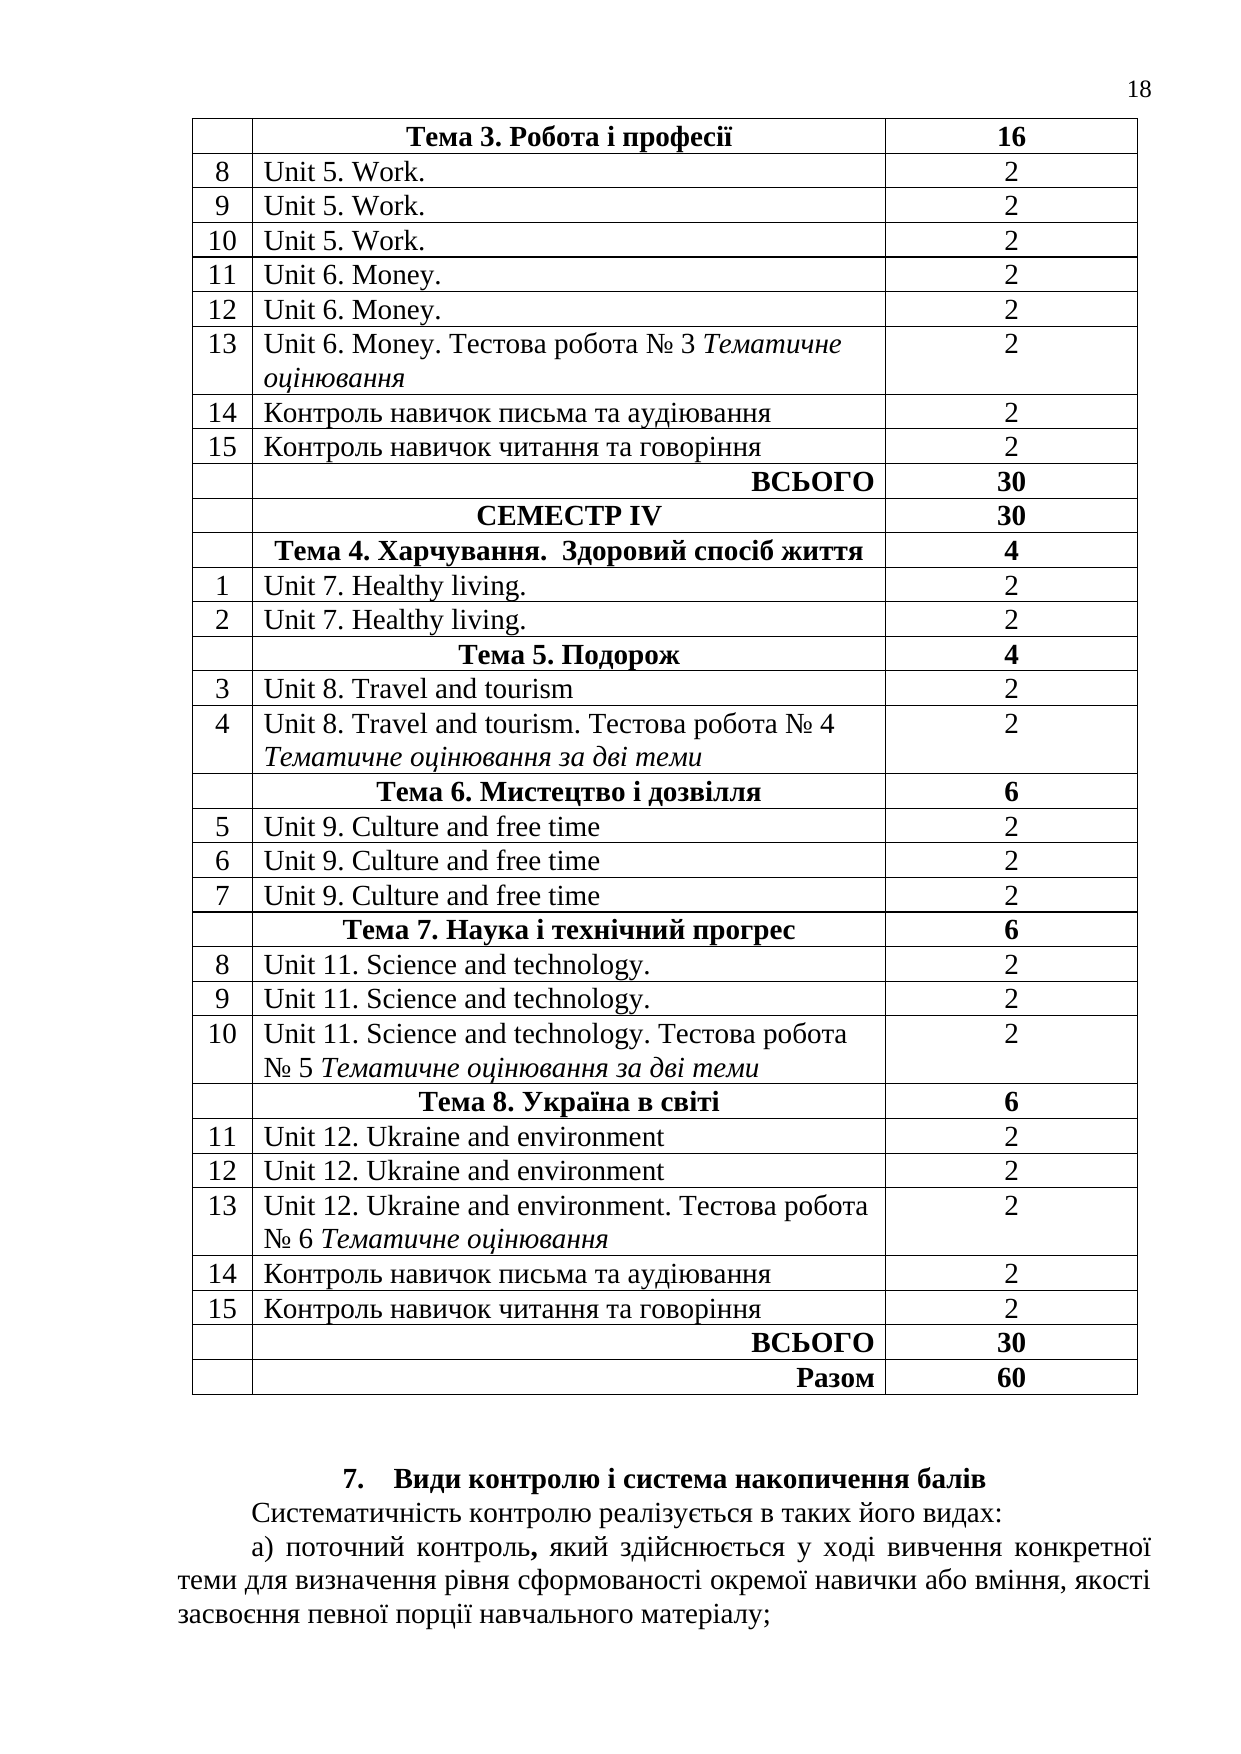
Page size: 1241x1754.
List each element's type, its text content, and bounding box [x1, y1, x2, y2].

table_cell Разом [253, 1360, 885, 1393]
table_cell 4 [193, 706, 252, 773]
table_cell 2 [886, 223, 1137, 256]
table_cell 7 [193, 878, 252, 911]
table_cell Контроль навичок письма та аудіювання [253, 1256, 885, 1290]
table_cell 8 [193, 154, 252, 187]
table_cell 15 [193, 1291, 252, 1324]
table_cell [193, 774, 252, 808]
table_cell 30 [886, 499, 1137, 532]
table_cell 11 [193, 1119, 252, 1152]
table_cell Unit 8. Travel and tourism. Тестова робота № 4 Тематичне оцінювання за дві теми [253, 706, 885, 773]
table_cell ВСЬОГО [253, 1325, 885, 1359]
table_cell Тема 5. Подорож [253, 637, 885, 670]
table_cell Unit 8. Travel and tourism [253, 671, 885, 705]
table_cell 2 [193, 602, 252, 636]
table_cell 2 [886, 1256, 1137, 1290]
table_cell 12 [193, 292, 252, 326]
table_cell 2 [886, 706, 1137, 773]
table_cell Unit 7. Healthy living. [253, 602, 885, 636]
table_cell 2 [886, 1154, 1137, 1187]
table_cell 2 [886, 154, 1137, 187]
table_cell 12 [193, 1154, 252, 1187]
table_cell 2 [886, 429, 1137, 463]
table_cell Unit 9. Culture and free time [253, 843, 885, 877]
table_cell Unit 5. Work. [253, 154, 885, 187]
table_cell 2 [886, 1016, 1137, 1083]
table_cell Unit 11. Science and technology. [253, 947, 885, 981]
table_cell Тема 4. Харчування. Здоровий спосіб життя [253, 533, 885, 567]
table_cell СЕМЕСТР ІV [253, 499, 885, 532]
table_cell [193, 913, 252, 946]
table_cell Unit 6. Money. Тестова робота № 3 Тематичне оцінювання [253, 327, 885, 394]
table_cell 6 [886, 1084, 1137, 1118]
table_cell 2 [886, 327, 1137, 394]
table_cell 9 [193, 982, 252, 1015]
table_cell Unit 11. Science and technology. [253, 982, 885, 1015]
table_cell Unit 5. Work. [253, 223, 885, 256]
table_cell [193, 464, 252, 497]
table_cell Unit 6. Money. [253, 258, 885, 291]
table_cell 30 [886, 1325, 1137, 1359]
table_cell Unit 12. Ukraine and environment. Тестова робота № 6 Тематичне оцінювання [253, 1188, 885, 1255]
table_cell 13 [193, 1188, 252, 1255]
table_cell [193, 499, 252, 532]
table_cell 1 [193, 568, 252, 601]
table_cell Контроль навичок читання та говоріння [253, 1291, 885, 1324]
table_cell 14 [193, 395, 252, 428]
table_cell [193, 637, 252, 670]
table_cell 30 [886, 464, 1137, 497]
table_cell ВСЬОГО [253, 464, 885, 497]
table_cell 2 [886, 1119, 1137, 1152]
table_cell 6 [886, 913, 1137, 946]
table_cell 2 [886, 947, 1137, 981]
table_cell 2 [886, 982, 1137, 1015]
table_cell 2 [886, 1291, 1137, 1324]
table_cell [193, 1360, 252, 1393]
table_cell 14 [193, 1256, 252, 1290]
table_cell 2 [886, 1188, 1137, 1255]
table_cell 2 [886, 843, 1137, 877]
table_cell 2 [886, 258, 1137, 291]
table_cell Тема 7. Наука і технічний прогрес [253, 913, 885, 946]
table_cell Unit 11. Science and technology. Тестова робота № 5 Тематичне оцінювання за дві теми [253, 1016, 885, 1083]
table_cell Unit 6. Money. [253, 292, 885, 326]
table_cell Тема 3. Робота і професії [253, 119, 885, 153]
table_cell [193, 533, 252, 567]
table_cell Unit 12. Ukraine and environment [253, 1154, 885, 1187]
table_cell 3 [193, 671, 252, 705]
table_cell 6 [886, 774, 1137, 808]
table_cell 13 [193, 327, 252, 394]
table_cell 6 [193, 843, 252, 877]
table_cell 10 [193, 1016, 252, 1083]
table_cell 9 [193, 188, 252, 222]
table_cell 2 [886, 395, 1137, 428]
table_cell 60 [886, 1360, 1137, 1393]
table_cell 15 [193, 429, 252, 463]
table_cell 2 [886, 809, 1137, 842]
table_cell Unit 7. Healthy living. [253, 568, 885, 601]
table_cell 4 [886, 533, 1137, 567]
table_cell Unit 5. Work. [253, 188, 885, 222]
table_cell 2 [886, 671, 1137, 705]
table_cell 2 [886, 878, 1137, 911]
table_cell 2 [886, 568, 1137, 601]
table_cell [193, 119, 252, 153]
table_cell Unit 12. Ukraine and environment [253, 1119, 885, 1152]
table_cell [193, 1325, 252, 1359]
table_cell 5 [193, 809, 252, 842]
table_cell Тема 6. Мистецтво і дозвілля [253, 774, 885, 808]
table_cell 10 [193, 223, 252, 256]
table_cell 2 [886, 602, 1137, 636]
text а) поточний контроль, який здійснюється у ході вивчення конкретної теми для визначення рівня сформованості окремої навички або вміння, якості засвоєння певної порції навчального матеріалу; [177, 1529, 1152, 1629]
table_cell Unit 9. Culture and free time [253, 809, 885, 842]
table_cell Тема 8. Україна в світі [253, 1084, 885, 1118]
table_cell 16 [886, 119, 1137, 153]
table_cell 2 [886, 188, 1137, 222]
table_cell 4 [886, 637, 1137, 670]
table_cell Контроль навичок письма та аудіювання [253, 395, 885, 428]
table_cell 2 [886, 292, 1137, 326]
table_cell 8 [193, 947, 252, 981]
table_cell 11 [193, 258, 252, 291]
text Систематичність контролю реалізується в таких його видах: [177, 1495, 1152, 1529]
table_cell [193, 1084, 252, 1118]
text 7. Види контролю і система накопичення балів [177, 1462, 1152, 1495]
table_cell Unit 9. Culture and free time [253, 878, 885, 911]
table_cell Контроль навичок читання та говоріння [253, 429, 885, 463]
